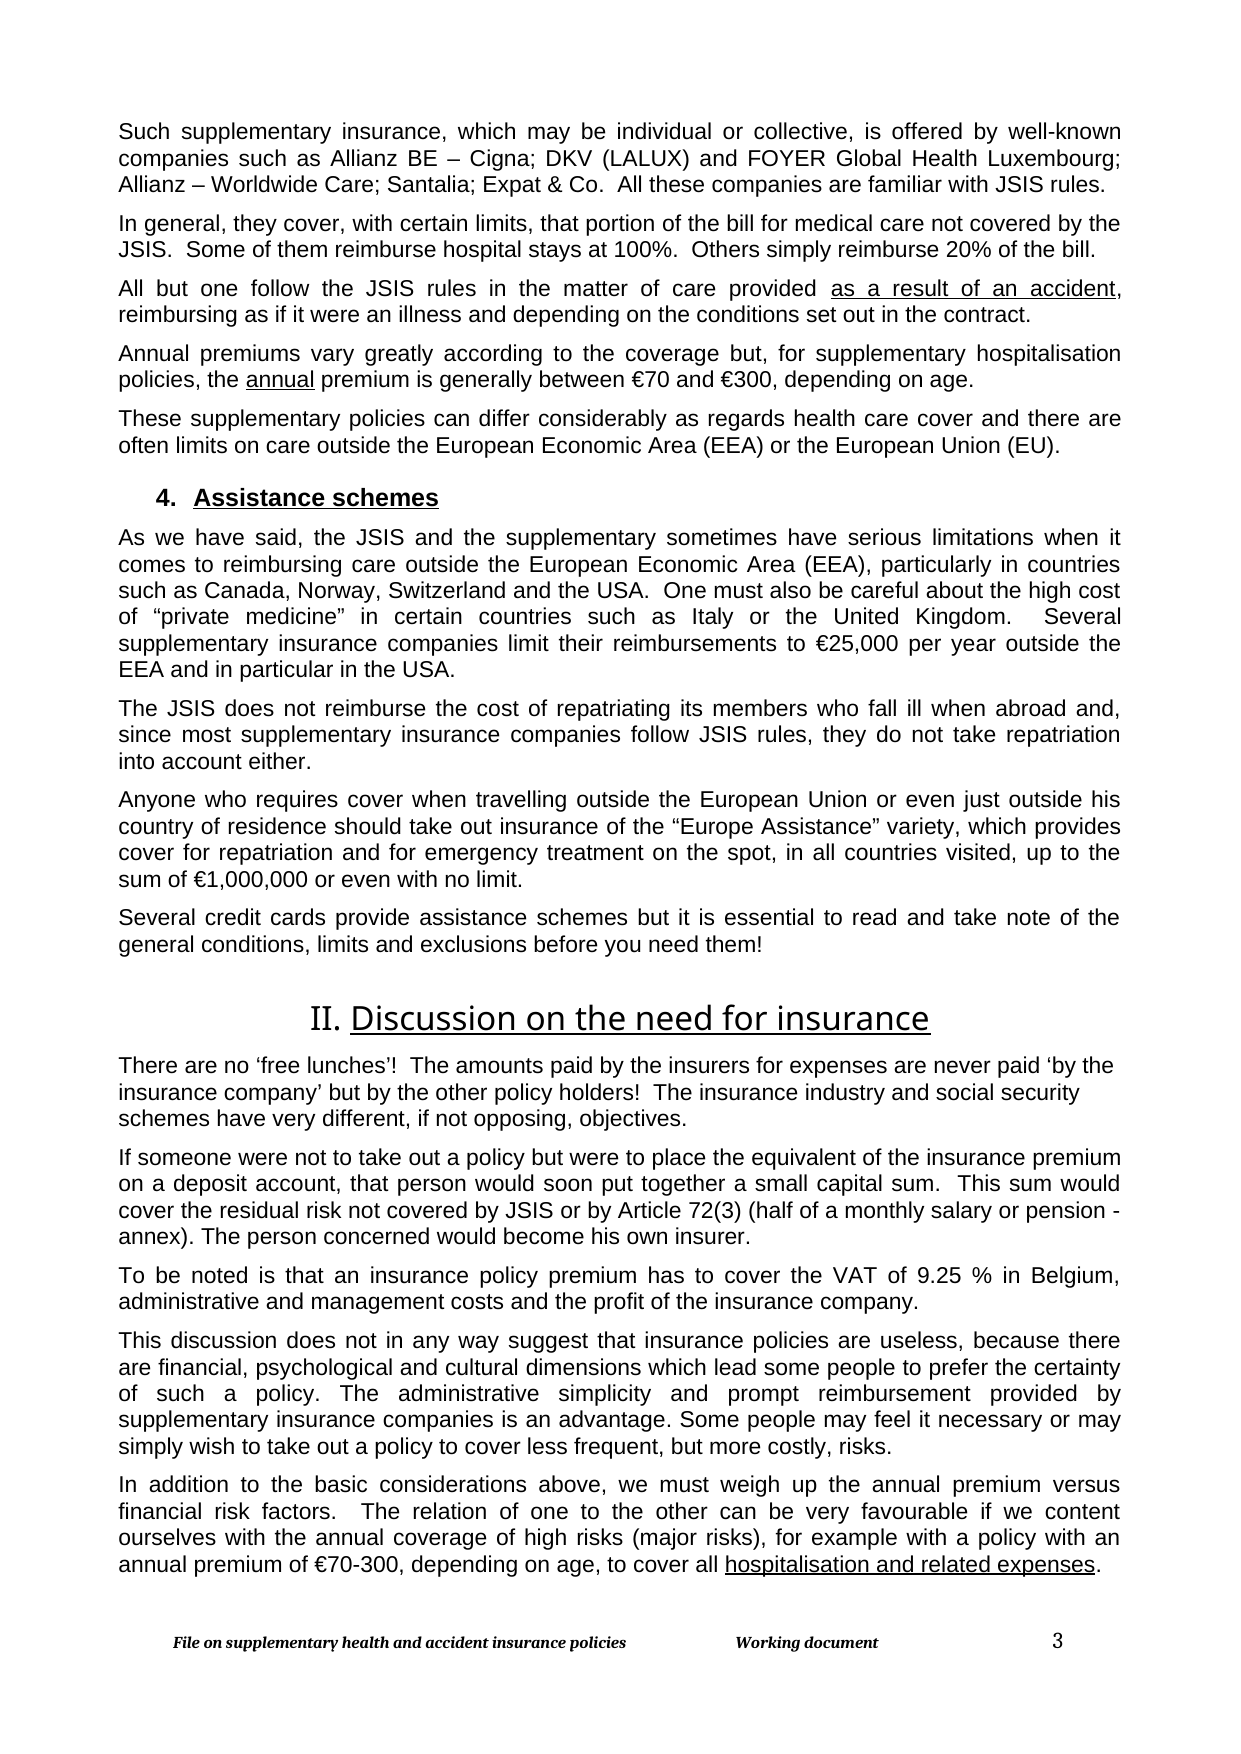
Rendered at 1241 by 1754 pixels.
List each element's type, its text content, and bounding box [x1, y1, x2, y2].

text In addition to the basic considerations above, we must weigh up the annual premium versus financial risk factors. The relation of one to the other can be very favourable if we content ourselves with the annual coverage of high risks (major risks), for example with a policy with an annual premium of €70-300, depending on age, to cover all hospitalisation and related expenses. [118, 1471, 1122, 1577]
text Several credit cards provide assistance schemes but it is essential to read and take note of the general conditions, limits and exclusions before you need them! [118, 904, 1122, 957]
text II. Discussion on the need for insurance [118, 994, 1122, 1040]
text There are no ‘free lunches’! The amounts paid by the insurers for expenses are never paid ‘by the insurance company’ but by the other policy holders! The insurance industry and social security schemes have very different, if not opposing, objectives. [118, 1052, 1122, 1132]
text Anyone who requires cover when travelling outside the European Union or even just outside his country of residence should take out insurance of the “Europe Assistance” variety, which provides cover for repatriation and for emergency treatment on the spot, in all countries visited, up to the sum of €1,000,000 or even with no limit. [118, 786, 1122, 892]
text In general, they cover, with certain limits, that portion of the bill for medical care not covered by the JSIS. Some of them reimburse hospital stays at 100%. Others simply reimburse 20% of the bill. [118, 210, 1122, 262]
text As we have said, the JSIS and the supplementary sometimes have serious limitations when it comes to reimbursing care outside the European Economic Area (EEA), particularly in countries such as Canada, Norway, Switzerland and the USA. One must also be careful about the high cost of “private medicine” in certain countries such as Italy or the United Kingdom. Several supplementary insurance companies limit their reimbursements to €25,000 per year outside the EEA and in particular in the USA. [118, 524, 1122, 682]
text To be noted is that an insurance policy premium has to cover the VAT of 9.25 % in Belgium, administrative and management costs and the profit of the insurance company. [118, 1262, 1122, 1315]
text These supplementary policies can differ considerably as regards health care cover and there are often limits on care outside the European Economic Area (EEA) or the European Union (EU). [118, 405, 1122, 458]
text If someone were not to take out a policy but were to place the equivalent of the insurance premium on a deposit account, that person would soon put together a small capital sum. This sum would cover the residual risk not covered by JSIS or by Article 72(3) (half of a monthly salary or pension - annex). The person concerned would become his own insurer. [118, 1144, 1122, 1249]
text All but one follow the JSIS rules in the matter of care provided as a result of an accident, reimbursing as if it were an illness and depending on the conditions set out in the contract. [118, 275, 1122, 328]
text This discussion does not in any way suggest that insurance policies are useless, because there are financial, psychological and cultural dimensions which lead some people to prefer the certainty of such a policy. The administrative simplicity and prompt reimbursement provided by supplementary insurance companies is an advantage. Some people may feel it necessary or may simply wish to take out a policy to cover less frequent, but more costly, risks. [118, 1327, 1122, 1459]
text Such supplementary insurance, which may be individual or collective, is offered by well-known companies such as Allianz BE – Cigna; DKV (LALUX) and FOYER Global Health Luxembourg; Allianz – Worldwide Care; Santalia; Expat & Co. All these companies are familiar with JSIS rules. [118, 118, 1122, 197]
text Annual premiums vary greatly according to the coverage but, for supplementary hospitalisation policies, the annual premium is generally between €70 and €300, depending on age. [118, 340, 1122, 393]
list Assistance schemes [156, 483, 1122, 512]
text The JSIS does not reimburse the cost of repatriating its members who fall ill when abroad and, since most supplementary insurance companies follow JSIS rules, they do not take repatriation into account either. [118, 695, 1122, 774]
